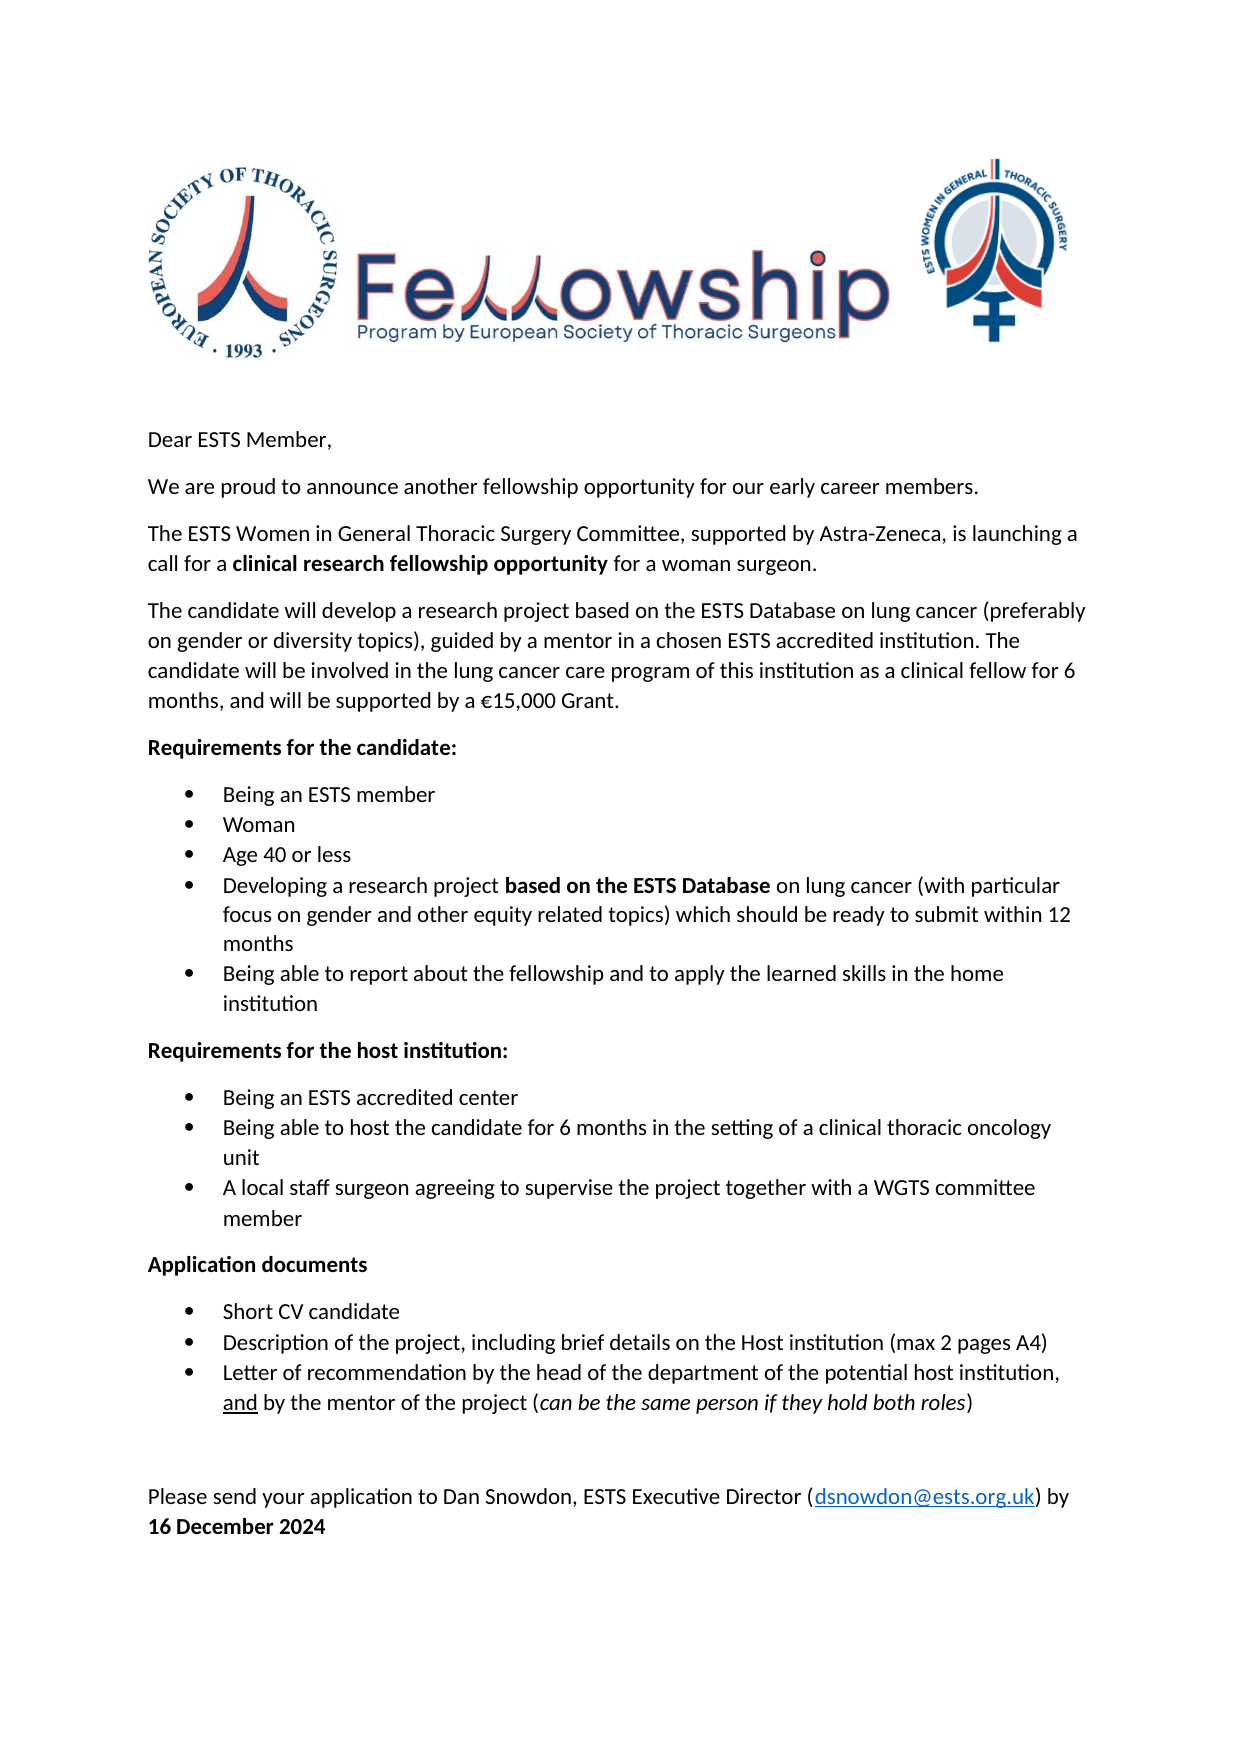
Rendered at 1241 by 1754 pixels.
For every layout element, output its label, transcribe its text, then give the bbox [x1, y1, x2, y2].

list Being able to report about the fellowship and to apply the learned skills in the home institution [185, 959, 1093, 1017]
list Being an ESTS member [185, 780, 1093, 808]
list Description of the project, including brief details on the Host institution (max 2 pages A4) [185, 1328, 1093, 1356]
list Developing a research project based on the ESTS Database on lung cancer (with particular focus on gender and other equity related topics) which should be ready to submit within 12 months [185, 871, 1093, 957]
list Being an ESTS accredited center [185, 1083, 1093, 1111]
list A local staff surgeon agreeing to supervise the project together with a WGTS committee member [185, 1173, 1093, 1232]
list Short CV candidate [185, 1297, 1093, 1325]
list Age 40 or less [185, 841, 1093, 868]
list Being able to host the candidate for 6 months in the setting of a clinical thoracic oncology unit [185, 1113, 1093, 1171]
picture [147, 147, 1088, 360]
text We are proud to announce another fellowship opportunity for our early career members. [148, 472, 1093, 500]
list Woman [185, 810, 1093, 838]
text Application documents [148, 1251, 1093, 1278]
list Letter of recommendation by the head of the department of the potential host institution, and by the mentor of the project (can be the same person if they hold both roles) [185, 1358, 1093, 1416]
text Requirements for the host institution: [148, 1036, 1093, 1064]
text Requirements for the candidate: [148, 733, 1093, 761]
text The candidate will develop a research project based on the ESTS Database on lung cancer (preferably on gender or diversity topics), guided by a mentor in a chosen ESTS accredited institution. The candidate will be involved in the lung cancer care program of this institution as a clinical fellow for 6 months, and will be supported by a €15,000 Grant. [148, 596, 1093, 714]
text Dear ESTS Member, [148, 425, 1093, 453]
text The ESTS Women in General Thoracic Surgery Committee, supported by Astra-Zeneca, is launching a call for a clinical research fellowship opportunity for a woman surgeon. [148, 519, 1093, 577]
text Please send your application to Dan Snowdon, ESTS Executive Director (dsnowdon@ests.org.uk) by 16 December 2024 [148, 1482, 1093, 1540]
